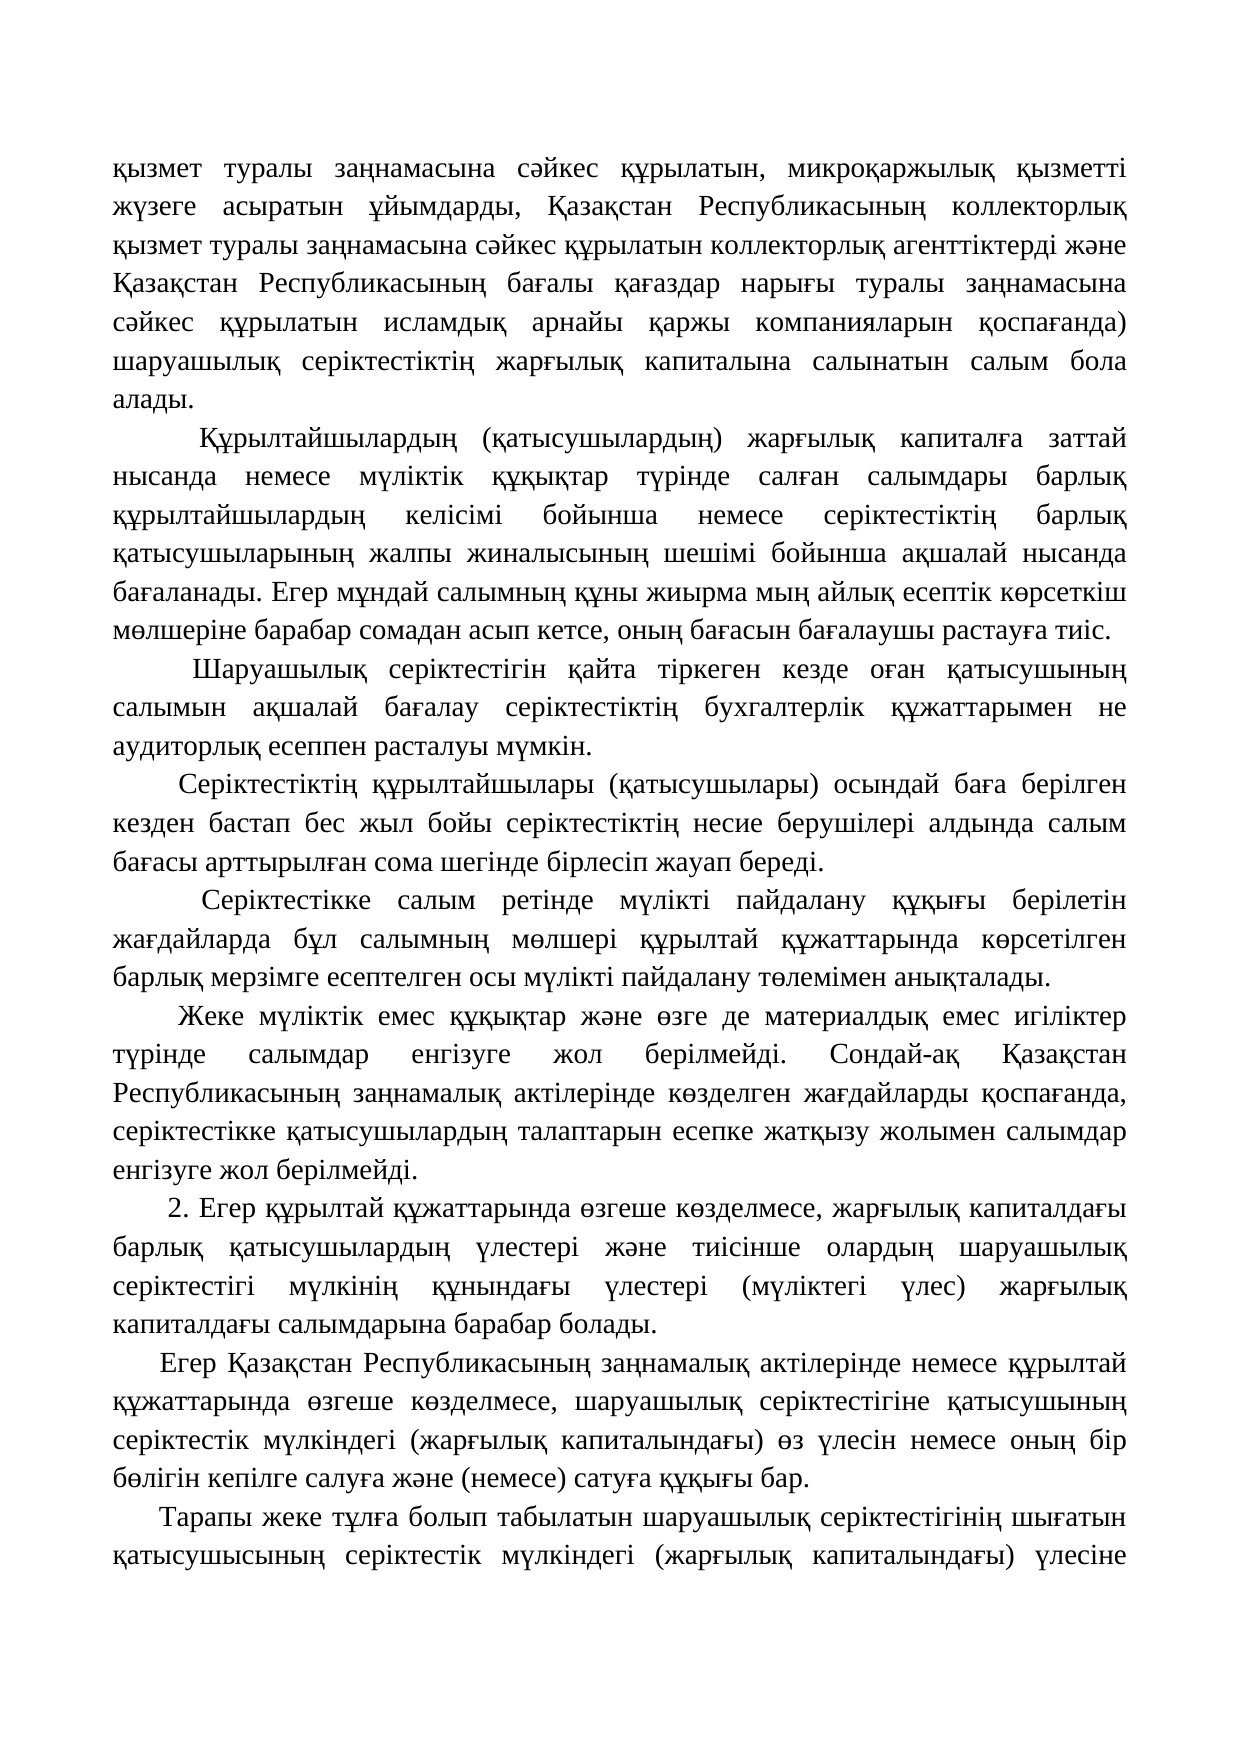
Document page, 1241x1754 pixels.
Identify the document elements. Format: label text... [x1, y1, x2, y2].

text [112, 1499, 1128, 1571]
text Егер Қазақстан Республикасының заңнамалық актiлерінде немесе құрылтай құжаттарында өзгеше көзделмесе, шаруашылық серiктестiгіне қатысушының серiктестiк мүлкіндегі (жарғылық капиталындағы) өз үлесін немесе оның бір бөлігін кепілге салуға және (немесе) сатуға құқығы бар. [112, 1345, 1128, 1494]
text Серiктестiкке салым ретiнде мүлiктi пайдалану құқығы берiлетiн жағдайларда бұл салымның мөлшерi құрылтай құжаттарында көрсетiлген барлық мерзiмге есептелген осы мүлiктi пайдалану төлемiмен анықталады. [112, 882, 1128, 993]
text Серiктестiктiң құрылтайшылары (қатысушылары) осындай баға берiлген кезден бастап бес жыл бойы серiктестiктiң несие берушiлерi алдында салым бағасы арттырылған сома шегiнде бiрлесiп жауап бередi. [112, 767, 1128, 877]
text Шаруашылық серiктестiгiн қайта тiркеген кезде оған қатысушының салымын ақшалай бағалау серiктестiктiң бухгалтерлiк құжаттарымен не аудиторлық есеппен расталуы мүмкiн. [112, 651, 1128, 762]
text Құрылтайшылардың (қатысушылардың) жарғылық капиталға заттай нысанда немесе мүлiктiк құқықтар түрiнде салған салымдары барлық құрылтайшылардың келiсiмi бойынша немесе серiктестiктiң барлық қатысушыларының жалпы жиналысының шешiмi бойынша ақшалай нысанда бағаланады. Егер мұндай салымның құны жиырма мың айлық есептiк көрсеткiш мөлшерiне барабар сомадан асып кетсе, оның бағасын бағалаушы растауға тиiс. [112, 420, 1128, 646]
text 2. Егер құрылтай құжаттарында өзгеше көзделмесе, жарғылық капиталдағы барлық қатысушылардың үлестерi және тиiсiнше олардың шаруашылық серiктестiгi мүлкiнiң құнындағы үлестерi (мүлiктегi үлес) жарғылық капиталдағы салымдарына барабар болады. [112, 1191, 1128, 1340]
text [112, 150, 1128, 415]
text Жеке мүліктік емес құқықтар және өзге де материалдық емес игіліктер түрінде салымдар енгізуге жол берілмейді. Сондай-ақ Қазақстан Республикасының заңнамалық актілерінде көзделген жағдайларды қоспағанда, серіктестікке қатысушылардың талаптарын есепке жатқызу жолымен салымдар енгізуге жол берілмейді. [112, 998, 1128, 1186]
